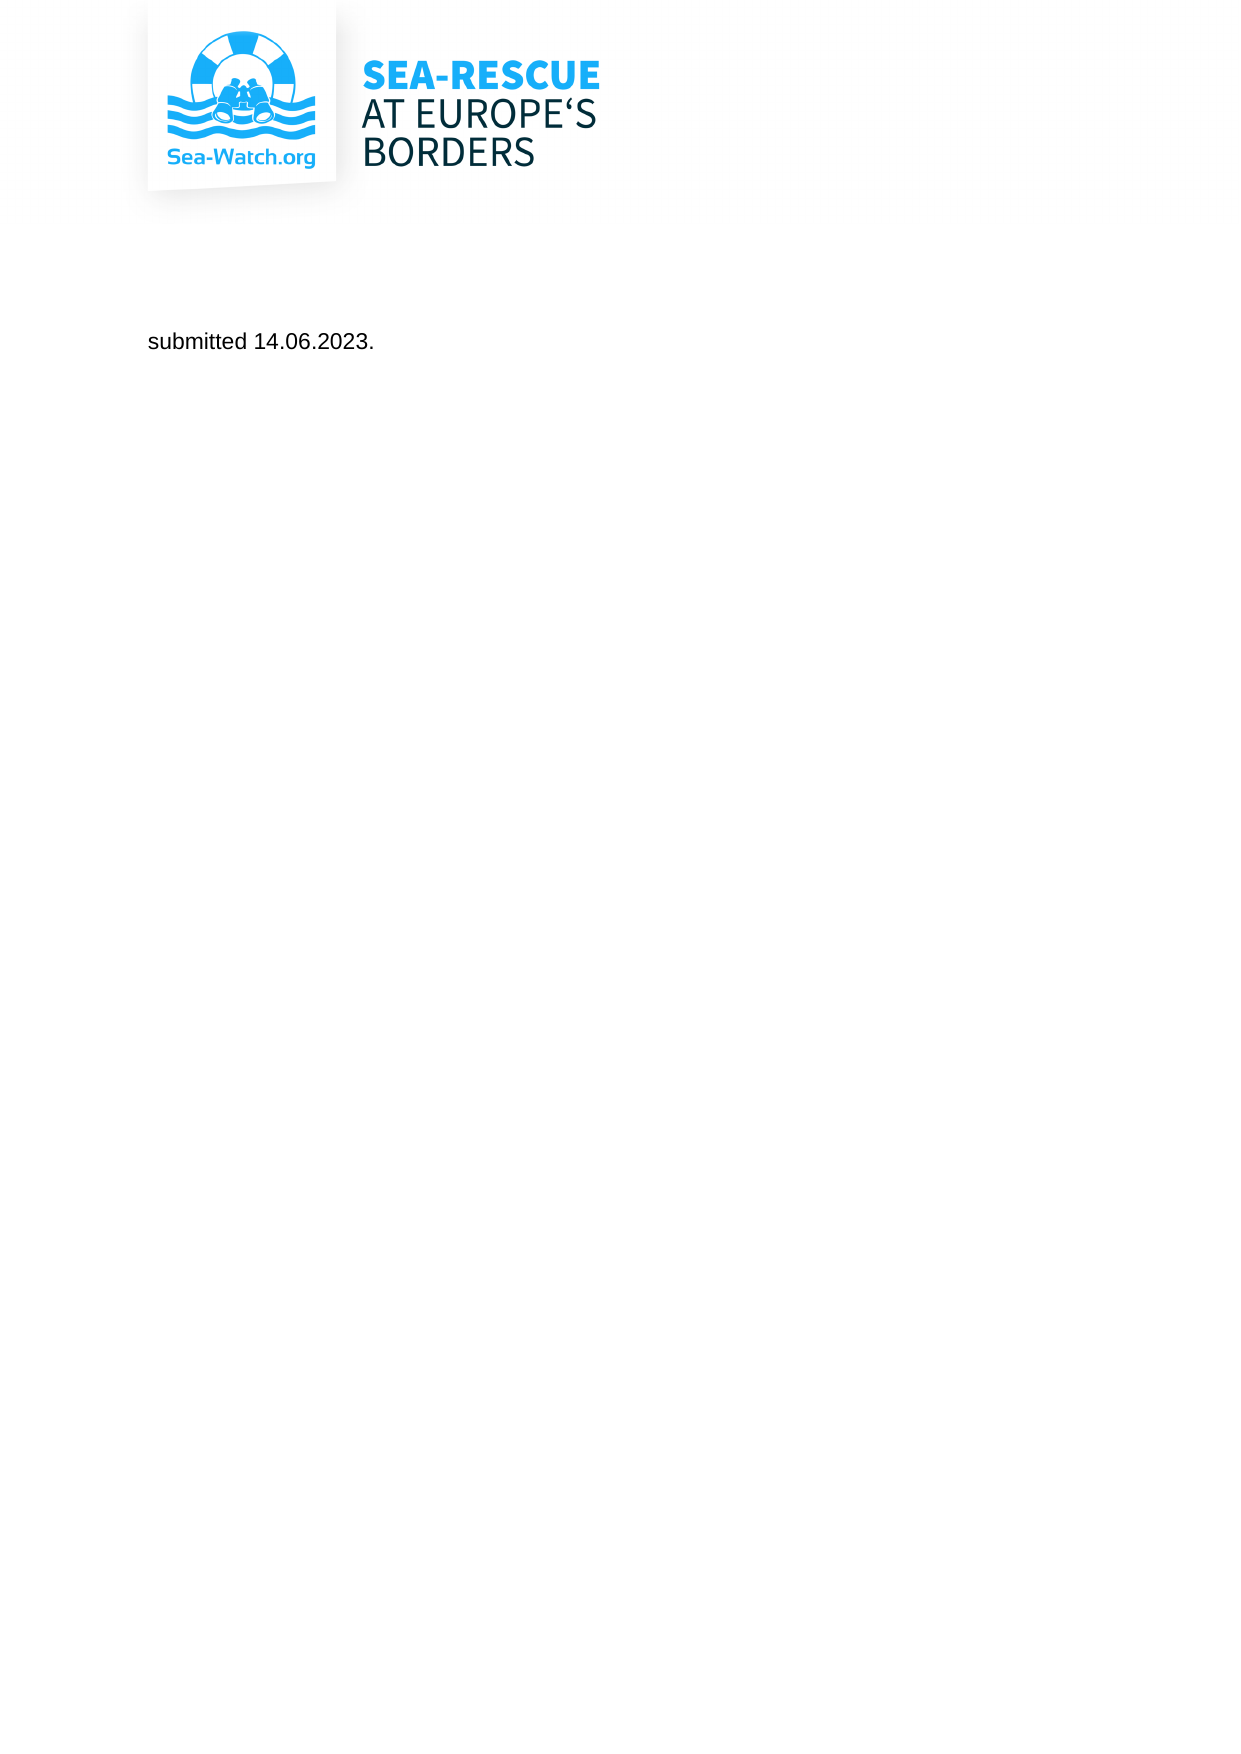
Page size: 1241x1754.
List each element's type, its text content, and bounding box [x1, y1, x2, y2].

text submitted 14.06.2023. [148, 328, 1092, 354]
picture [0, 0, 1239, 224]
